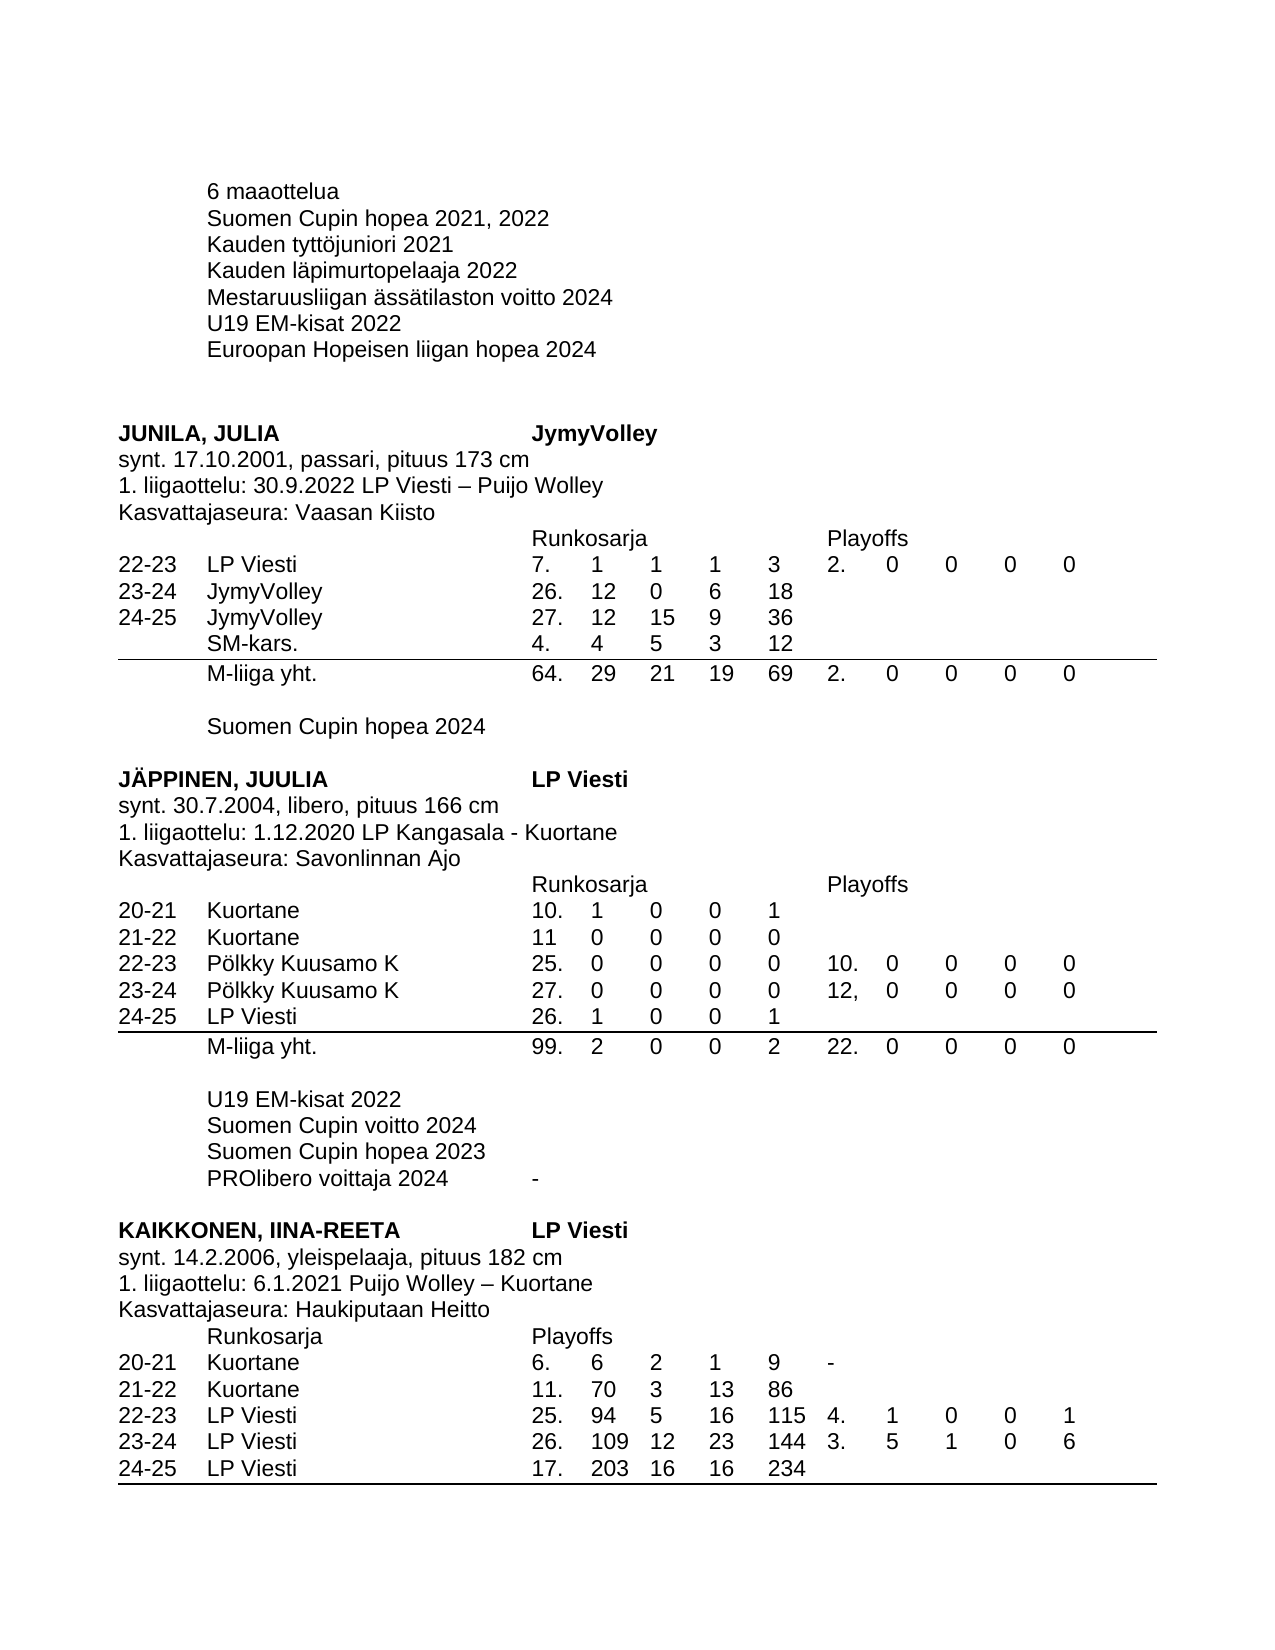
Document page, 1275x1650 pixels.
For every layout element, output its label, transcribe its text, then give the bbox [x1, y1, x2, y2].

text synt. 30.7.2004, libero, pituus 166 cm [118, 792, 1157, 818]
text KAIKKONEN, IINA-REETA LP Viesti [118, 1217, 1157, 1244]
text 22-23 Pölkky Kuusamo K 25. 0 0 0 0 10. 0 0 0 0 23-24 Pölkky Kuusamo K 27. 0 0 0 0 12, 0 0 0 0 24-25 LP Viesti 26. 1 0 0 1 [118, 950, 1157, 1031]
text Runkosarja Playoffs [118, 871, 1157, 897]
text 22-23 LP Viesti 25. 94 5 16 115 4. 1 0 0 1 23-24 LP Viesti 26. 109 12 23 144 3. 5 1 0 6 24-25 LP Viesti 17. 203 16 16 234 [118, 1402, 1157, 1483]
text Kauden tyttöjuniori 2021 Kauden läpimurtopelaaja 2022 Mestaruusliigan ässätilaston voitto 2024 U19 EM-kisat 2022 Euroopan Hopeisen liigan hopea 2024 [207, 231, 1157, 363]
text 22-23 LP Viesti 7. 1 1 1 3 2. 0 0 0 0 23-24 JymyVolley 26. 12 0 6 18 24-25 JymyVolley 27. 12 15 9 36 SM-kars. 4. 4 5 3 12 [118, 551, 1157, 659]
text Runkosarja Playoffs [118, 525, 1157, 551]
text 6 maaottelua [118, 178, 1157, 204]
text 20-21 Kuortane 6. 6 2 1 9 - 21-22 Kuortane 11. 70 3 13 86 [118, 1349, 1157, 1402]
text synt. 14.2.2006, yleispelaaja, pituus 182 cm [118, 1244, 1157, 1270]
text 1. liigaottelu: 1.12.2020 LP Kangasala - Kuortane [118, 818, 1157, 845]
text Runkosarja Playoffs [118, 1323, 1157, 1349]
text Suomen Cupin hopea 2024 [118, 713, 1157, 739]
text M-liiga yht. 99. 2 0 0 2 22. 0 0 0 0 [118, 1033, 1157, 1059]
text M-liiga yht. 64. 29 21 19 69 2. 0 0 0 0 [118, 660, 1157, 687]
text Kasvattajaseura: Savonlinnan Ajo [118, 845, 1157, 871]
text Suomen Cupin hopea 2021, 2022 [118, 204, 1157, 231]
text U19 EM-kisat 2022 Suomen Cupin voitto 2024 Suomen Cupin hopea 2023 PROlibero voittaja 2024 - [118, 1086, 1157, 1191]
text 1. liigaottelu: 6.1.2021 Puijo Wolley – Kuortane Kasvattajaseura: Haukiputaan Heitto [118, 1270, 1157, 1323]
text JÄPPINEN, JUULIA LP Viesti [118, 766, 1157, 792]
text JUNILA, JULIA JymyVolley synt. 17.10.2001, passari, pituus 173 cm [118, 419, 1157, 472]
text 20-21 Kuortane 10. 1 0 0 1 21-22 Kuortane 11 0 0 0 0 [118, 897, 1157, 950]
text 1. liigaottelu: 30.9.2022 LP Viesti – Puijo Wolley Kasvattajaseura: Vaasan Kiisto [118, 472, 1157, 525]
